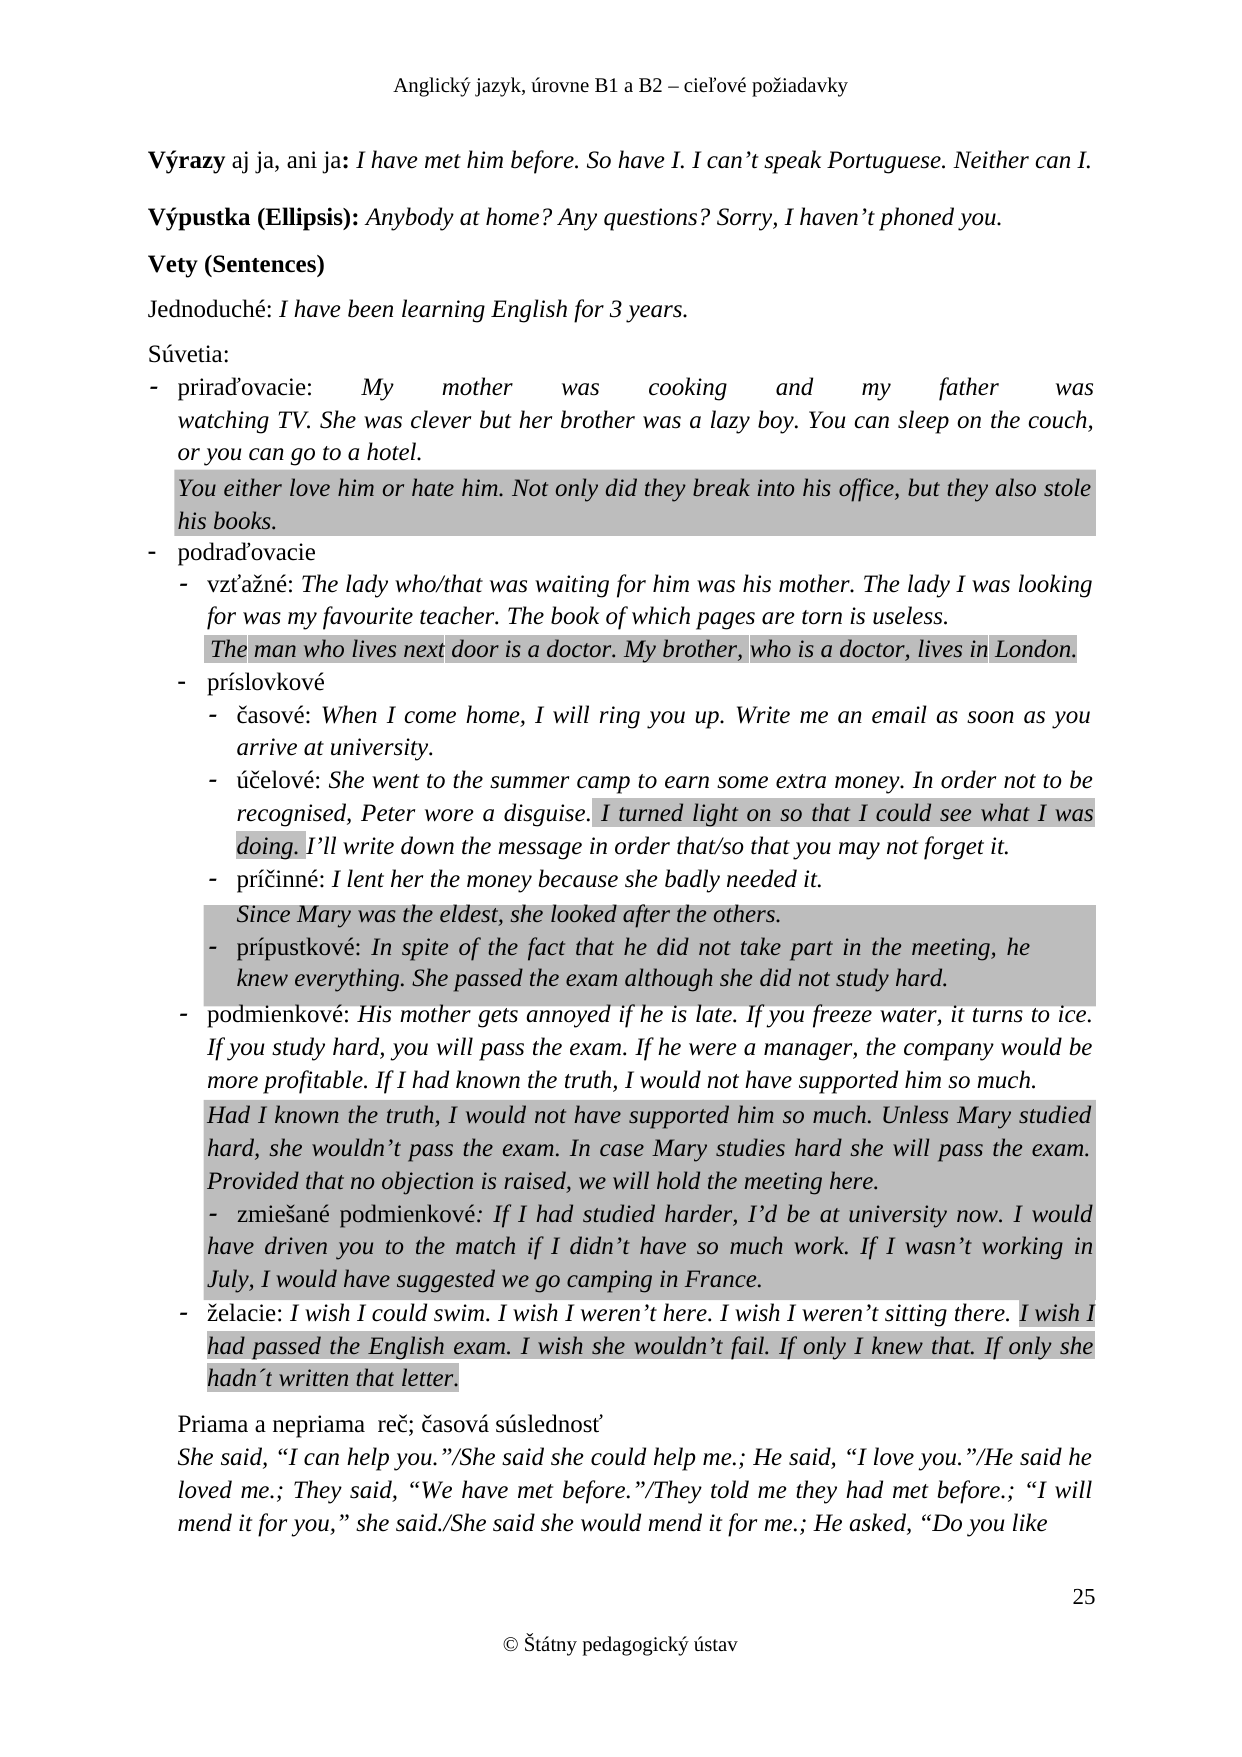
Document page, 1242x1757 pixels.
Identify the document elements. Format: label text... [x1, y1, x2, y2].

text Priama a nepriama reč; časová súslednosť [177, 1409, 1139, 1438]
subtitle Vety (Sentences) [148, 249, 1139, 278]
text Súvetia: [148, 339, 1139, 368]
list príčinné: I lent her the money because she badly needed it. [207, 864, 1139, 894]
list časové: When I come home, I will ring you up. Write me an email as soon as you arrive at university. [207, 700, 1093, 761]
text Výpustka (Ellipsis): Anybody at home? Any questions? Sorry, I haven’t phoned you. [148, 202, 1139, 231]
list podmienkové: His mother gets annoyed if he is late. If you freeze water, it turns to ice. If you study hard, you will pass the exam. If he were a manager, the company would be more profitable. If I had known the truth, I would not have supported him so much. [177, 999, 1094, 1094]
list priraďovacie: My mother was cooking and my father was watching TV. She was clever but her brother was a lazy boy. You can sleep on the couch, or you can go to a hotel. [148, 372, 1094, 466]
list vzťažné: The lady who/that was waiting for him was his mother. The lady I was looking for was my favourite teacher. The book of which pages are torn is useless. [177, 569, 1093, 630]
text She said, “I can help you.”/She said she could help me.; He said, “I love you.”/He said he loved me.; They said, “We have met before.”/They told me they had met before.; “I will mend it for you,” she said./She said she would mend it for me.; He asked, “Do you like [177, 1442, 1094, 1537]
list želacie: I wish I could swim. I wish I weren’t here. I wish I weren’t sitting there. I wish I had passed the English exam. I wish she wouldn’t fail. If only I knew that. If only she hadn´t written that letter. [177, 1298, 1095, 1392]
list podraďovacie [148, 537, 1139, 565]
text Výrazy aj ja, ani ja: I have met him before. So have I. I can’t speak Portuguese. Neither can I. [148, 145, 1139, 173]
list príslovkové [177, 667, 1139, 696]
text The man who lives next door is a doctor. My brother, who is a doctor, lives in London. [204, 634, 1139, 663]
list účelové: She went to the summer camp to earn some extra money. In order not to be recognised, Peter wore a disguise. I turned light on so that I could see what I was doing. I’ll write down the message in order that/so that you may not forget it. [207, 765, 1095, 859]
text Jednoduché: I have been learning English for 3 years. [148, 294, 1139, 322]
